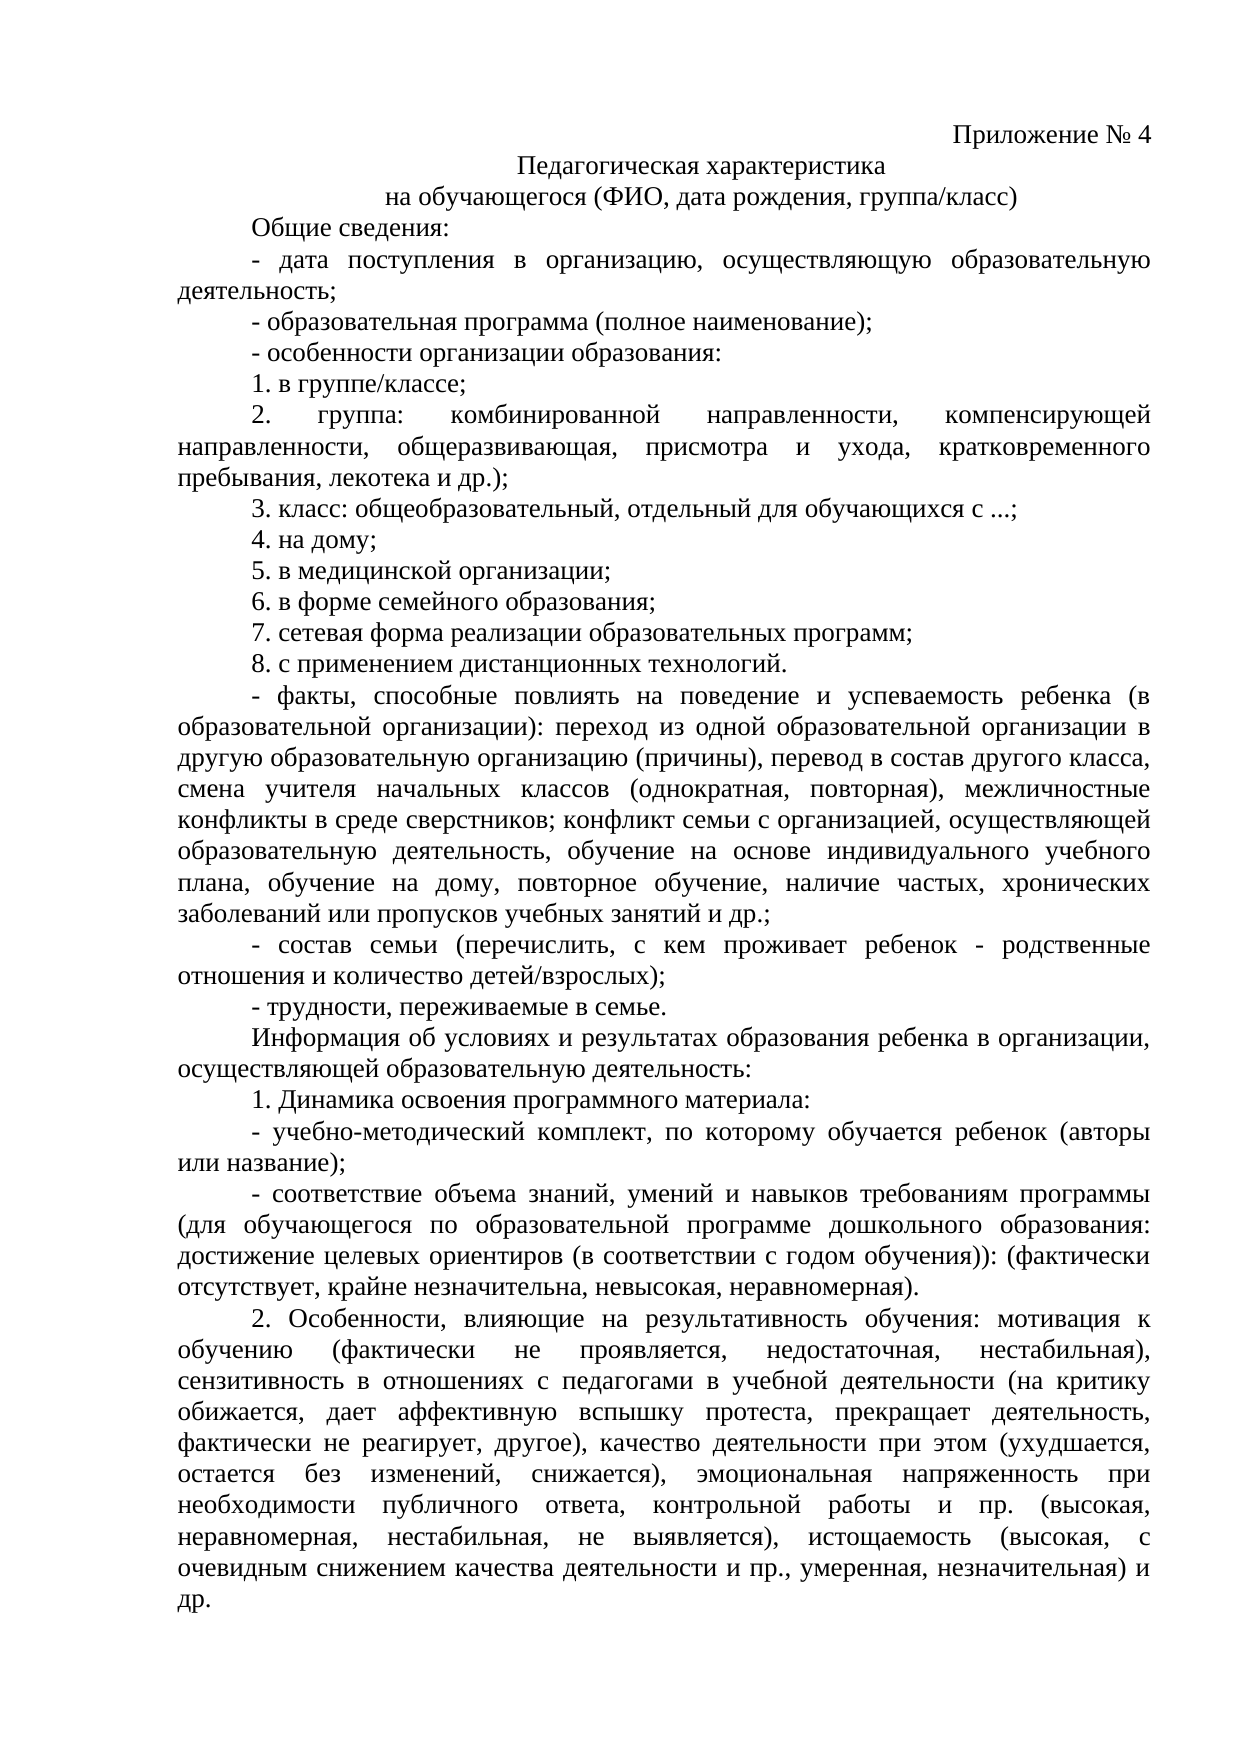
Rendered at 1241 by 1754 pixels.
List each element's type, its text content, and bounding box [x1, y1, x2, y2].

text на обучающегося (ФИО, дата рождения, группа/класс) [177, 180, 1152, 212]
text - особенности организации образования: [177, 336, 1152, 367]
text 3. класс: общеобразовательный, отдельный для обучающихся с ...; [177, 492, 1152, 523]
text - учебно-методический комплект, по которому обучается ребенок (авторы или название); [177, 1115, 1152, 1177]
text 2. группа: комбинированной направленности, компенсирующей направленности, общеразвивающая, присмотра и ухода, кратковременного пребывания, лекотека и др.); [177, 398, 1152, 492]
text Педагогическая характеристика [177, 149, 1152, 180]
text - трудности, переживаемые в семье. [177, 990, 1152, 1021]
text 1. в группе/классе; [177, 367, 1152, 398]
text - факты, способные повлиять на поведение и успеваемость ребенка (в образовательной организации): переход из одной образовательной организации в другую образовательную организацию (причины), перевод в состав другого класса, смена учителя начальных классов (однократная, повторная), межличностные конфликты в среде сверстников; конфликт семьи с организацией, осуществляющей образовательную деятельность, обучение на основе индивидуального учебного плана, обучение на дому, повторное обучение, наличие частых, хронических заболеваний или пропусков учебных занятий и др.; [177, 679, 1152, 928]
text 1. Динамика освоения программного материала: [177, 1084, 1152, 1115]
text Общие сведения: [177, 212, 1152, 243]
text Информация об условиях и результатах образования ребенка в организации, осуществляющей образовательную деятельность: [177, 1021, 1152, 1084]
text 6. в форме семейного образования; [177, 585, 1152, 616]
text Приложение № 4 [177, 118, 1152, 149]
text - образовательная программа (полное наименование); [177, 305, 1152, 336]
text - соответствие объема знаний, умений и навыков требованиям программы (для обучающегося по образовательной программе дошкольного образования: достижение целевых ориентиров (в соответствии с годом обучения)): (фактически отсутствует, крайне незначительна, невысокая, неравномерная). [177, 1177, 1152, 1302]
text 4. на дому; [177, 523, 1152, 554]
text 8. с применением дистанционных технологий. [177, 648, 1152, 679]
text 5. в медицинской организации; [177, 554, 1152, 585]
text 7. сетевая форма реализации образовательных программ; [177, 616, 1152, 648]
text - состав семьи (перечислить, с кем проживает ребенок - родственные отношения и количество детей/взрослых); [177, 928, 1152, 990]
text - дата поступления в организацию, осуществляющую образовательную деятельность; [177, 243, 1152, 305]
text 2. Особенности, влияющие на результативность обучения: мотивация к обучению (фактически не проявляется, недостаточная, нестабильная), сензитивность в отношениях с педагогами в учебной деятельности (на критику обижается, дает аффективную вспышку протеста, прекращает деятельность, фактически не реагирует, другое), качество деятельности при этом (ухудшается, остается без изменений, снижается), эмоциональная напряженность при необходимости публичного ответа, контрольной работы и пр. (высокая, неравномерная, нестабильная, не выявляется), истощаемость (высокая, с очевидным снижением качества деятельности и пр., умеренная, незначительная) и др. [177, 1302, 1152, 1613]
